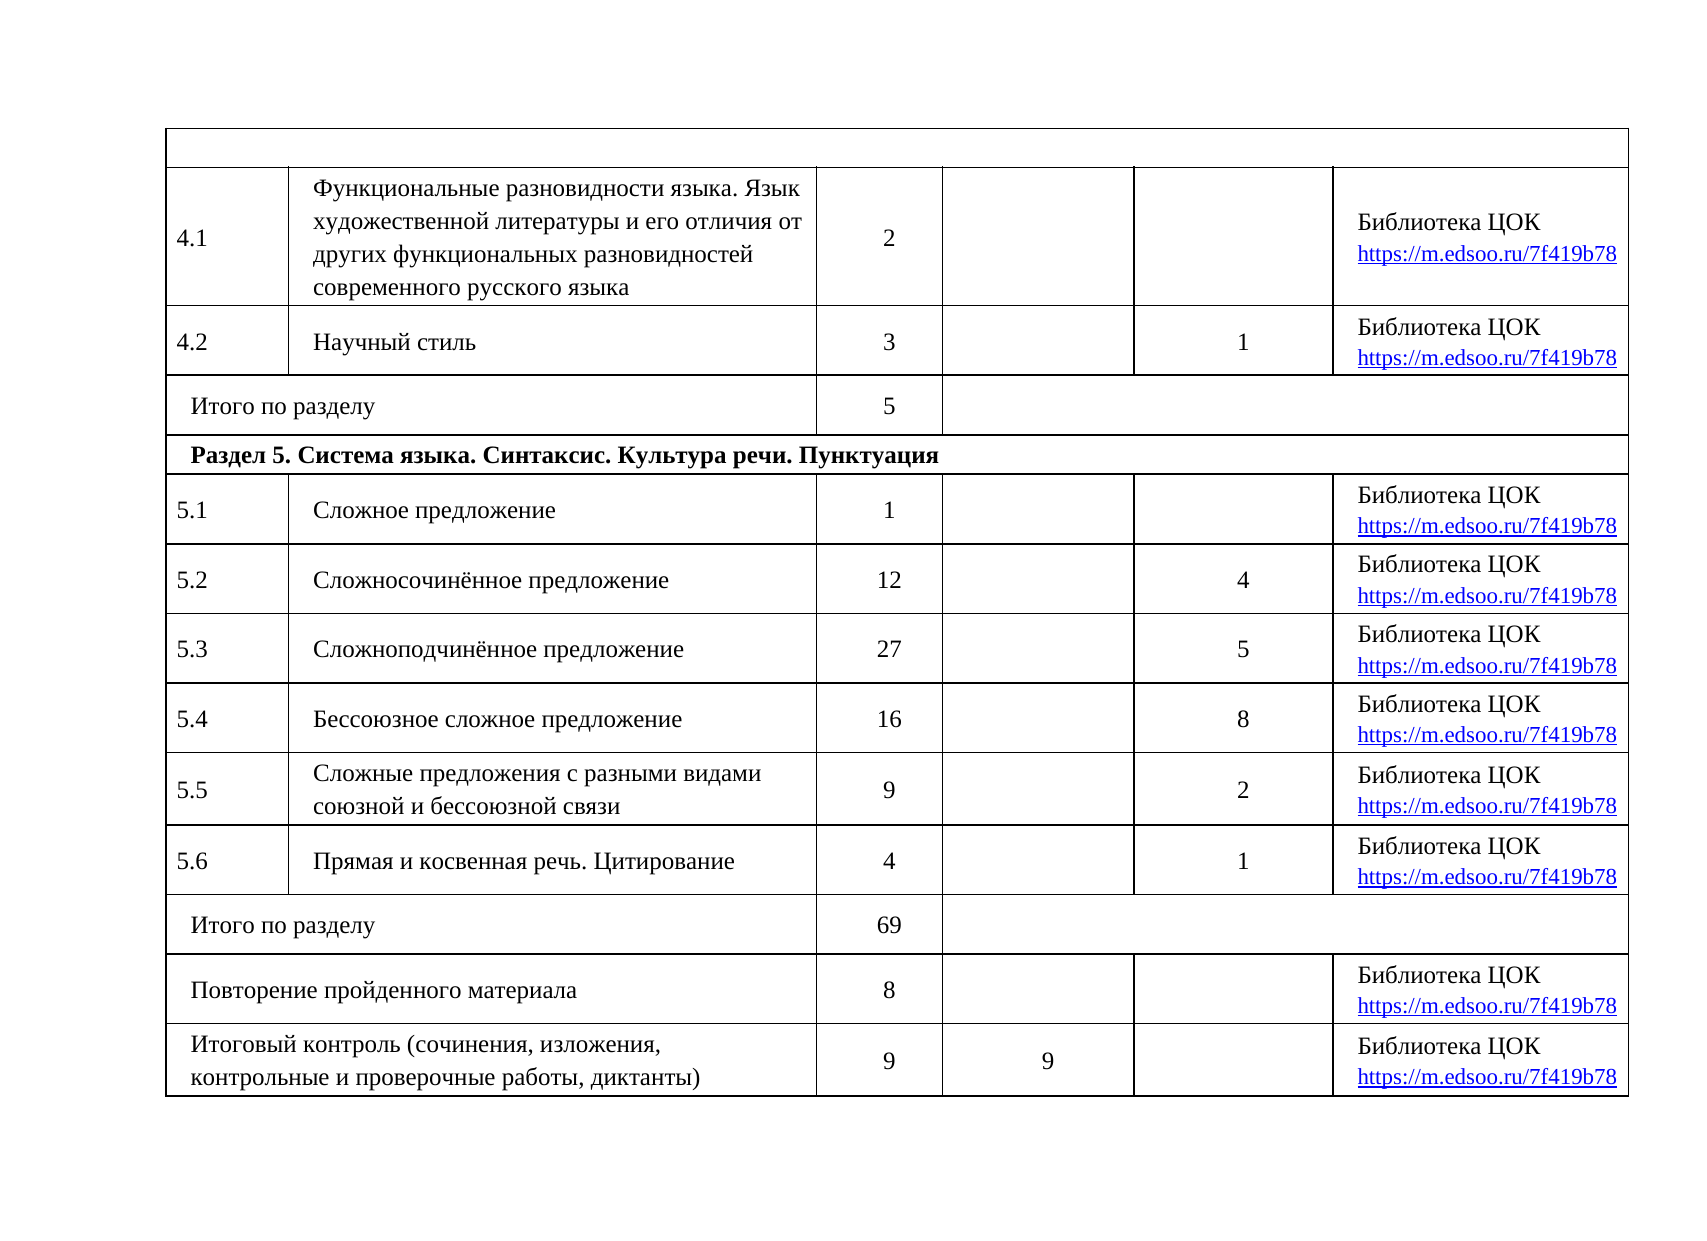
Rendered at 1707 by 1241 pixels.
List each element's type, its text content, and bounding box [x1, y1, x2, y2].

table_cell 69 [817, 895, 942, 953]
table_cell 1 [1135, 826, 1332, 893]
table_cell Научный стиль [289, 306, 816, 374]
table_cell [943, 168, 1133, 305]
table_cell Сложноподчинённое предложение [289, 614, 816, 682]
table_cell 5.4 [167, 684, 288, 752]
table_cell [943, 614, 1133, 682]
table_cell 2 [1135, 753, 1332, 824]
table_cell Раздел 5. Система языка. Синтаксис. Культура речи. Пунктуация [167, 436, 1628, 473]
table_cell 5 [817, 376, 942, 434]
table_cell 9 [817, 1024, 942, 1095]
table_cell 16 [817, 684, 942, 752]
table_cell 9 [817, 753, 942, 824]
table_cell [943, 826, 1133, 893]
table_cell Сложное предложение [289, 475, 816, 543]
table_cell [943, 955, 1133, 1023]
table_cell 5 [1135, 614, 1332, 682]
table_cell 2 [817, 168, 942, 305]
table_cell Итоговый контроль (сочинения, изложения, контрольные и проверочные работы, диктанты) [167, 1024, 816, 1095]
table_cell 5.2 [167, 545, 288, 612]
table_cell Функциональные разновидности языка. Язык художественной литературы и его отличия от других функциональных разновидностей современного русского языка [289, 168, 816, 305]
table_cell Библиотека ЦОК https://m.edsoo.ru/7f419b78 [1334, 1024, 1628, 1095]
table_cell 1 [817, 475, 942, 543]
table_cell Прямая и косвенная речь. Цитирование [289, 826, 816, 893]
table_cell [943, 306, 1133, 374]
table_cell 27 [817, 614, 942, 682]
table_cell Библиотека ЦОК https://m.edsoo.ru/7f419b78 [1334, 545, 1628, 612]
table_cell 4 [1135, 545, 1332, 612]
table_cell 12 [817, 545, 942, 612]
table_cell 8 [817, 955, 942, 1023]
table_cell [1135, 475, 1332, 543]
table_cell [943, 475, 1133, 543]
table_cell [1334, 168, 1628, 305]
table_cell Библиотека ЦОК https://m.edsoo.ru/7f419b78 [1334, 753, 1628, 824]
table_cell 1 [1135, 306, 1332, 374]
table_cell [943, 684, 1133, 752]
table_cell Сложносочинённое предложение [289, 545, 816, 612]
table_cell Итого по разделу [167, 895, 816, 953]
table_cell 5.1 [167, 475, 288, 543]
table_cell 9 [943, 1024, 1133, 1095]
table_cell Библиотека ЦОК https://m.edsoo.ru/7f419b78 [1334, 684, 1628, 752]
table_cell 8 [1135, 684, 1332, 752]
table_cell 4 [817, 826, 942, 893]
table_cell Библиотека ЦОК https://m.edsoo.ru/7f419b78 [1334, 826, 1628, 893]
table_cell [1135, 955, 1332, 1023]
table_cell 4.1 [167, 168, 288, 305]
table_cell [943, 545, 1133, 612]
table_cell 4.2 [167, 306, 288, 374]
table_cell Библиотека ЦОК https://m.edsoo.ru/7f419b78 [1334, 475, 1628, 543]
table_cell Библиотека ЦОК https://m.edsoo.ru/7f419b78 [1334, 614, 1628, 682]
table_cell Итого по разделу [167, 376, 816, 434]
table_cell 5.5 [167, 753, 288, 824]
table_cell [943, 895, 1628, 953]
table_cell Повторение пройденного материала [167, 955, 816, 1023]
table_cell [943, 753, 1133, 824]
table_cell 5.6 [167, 826, 288, 893]
table_cell 3 [817, 306, 942, 374]
table_cell [1135, 168, 1332, 305]
table_cell 5.3 [167, 614, 288, 682]
table_cell Библиотека ЦОК https://m.edsoo.ru/7f419b78 [1334, 306, 1628, 374]
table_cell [167, 129, 1628, 166]
table_cell [1135, 1024, 1332, 1095]
table_cell [943, 376, 1628, 434]
table_cell Библиотека ЦОК https://m.edsoo.ru/7f419b78 [1334, 955, 1628, 1023]
table_cell Сложные предложения с разными видами союзной и бессоюзной связи [289, 753, 816, 824]
table_cell Бессоюзное сложное предложение [289, 684, 816, 752]
